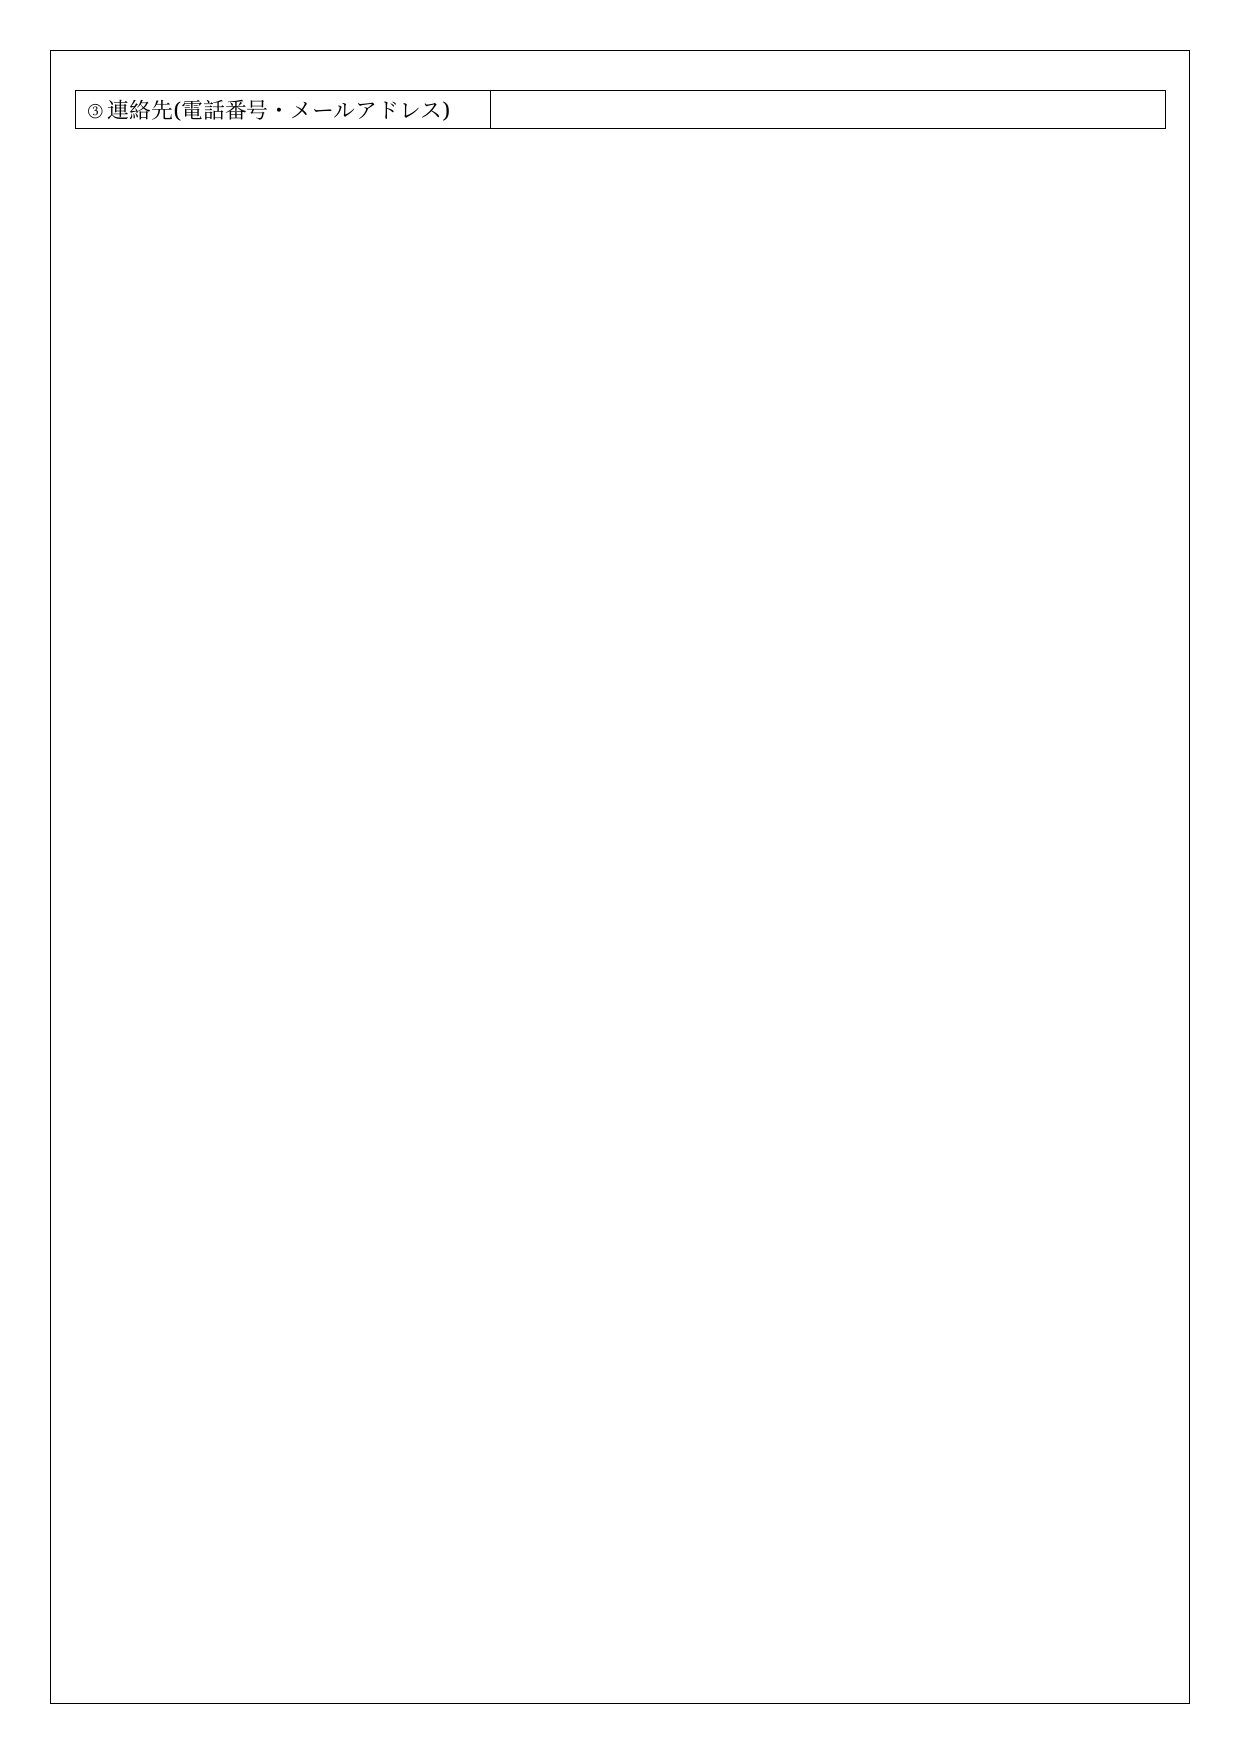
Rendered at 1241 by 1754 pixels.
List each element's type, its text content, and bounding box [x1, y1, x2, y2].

table_cell [491, 91, 1165, 128]
table_cell ③連絡先(電話番号・メールアドレス) [76, 91, 490, 128]
